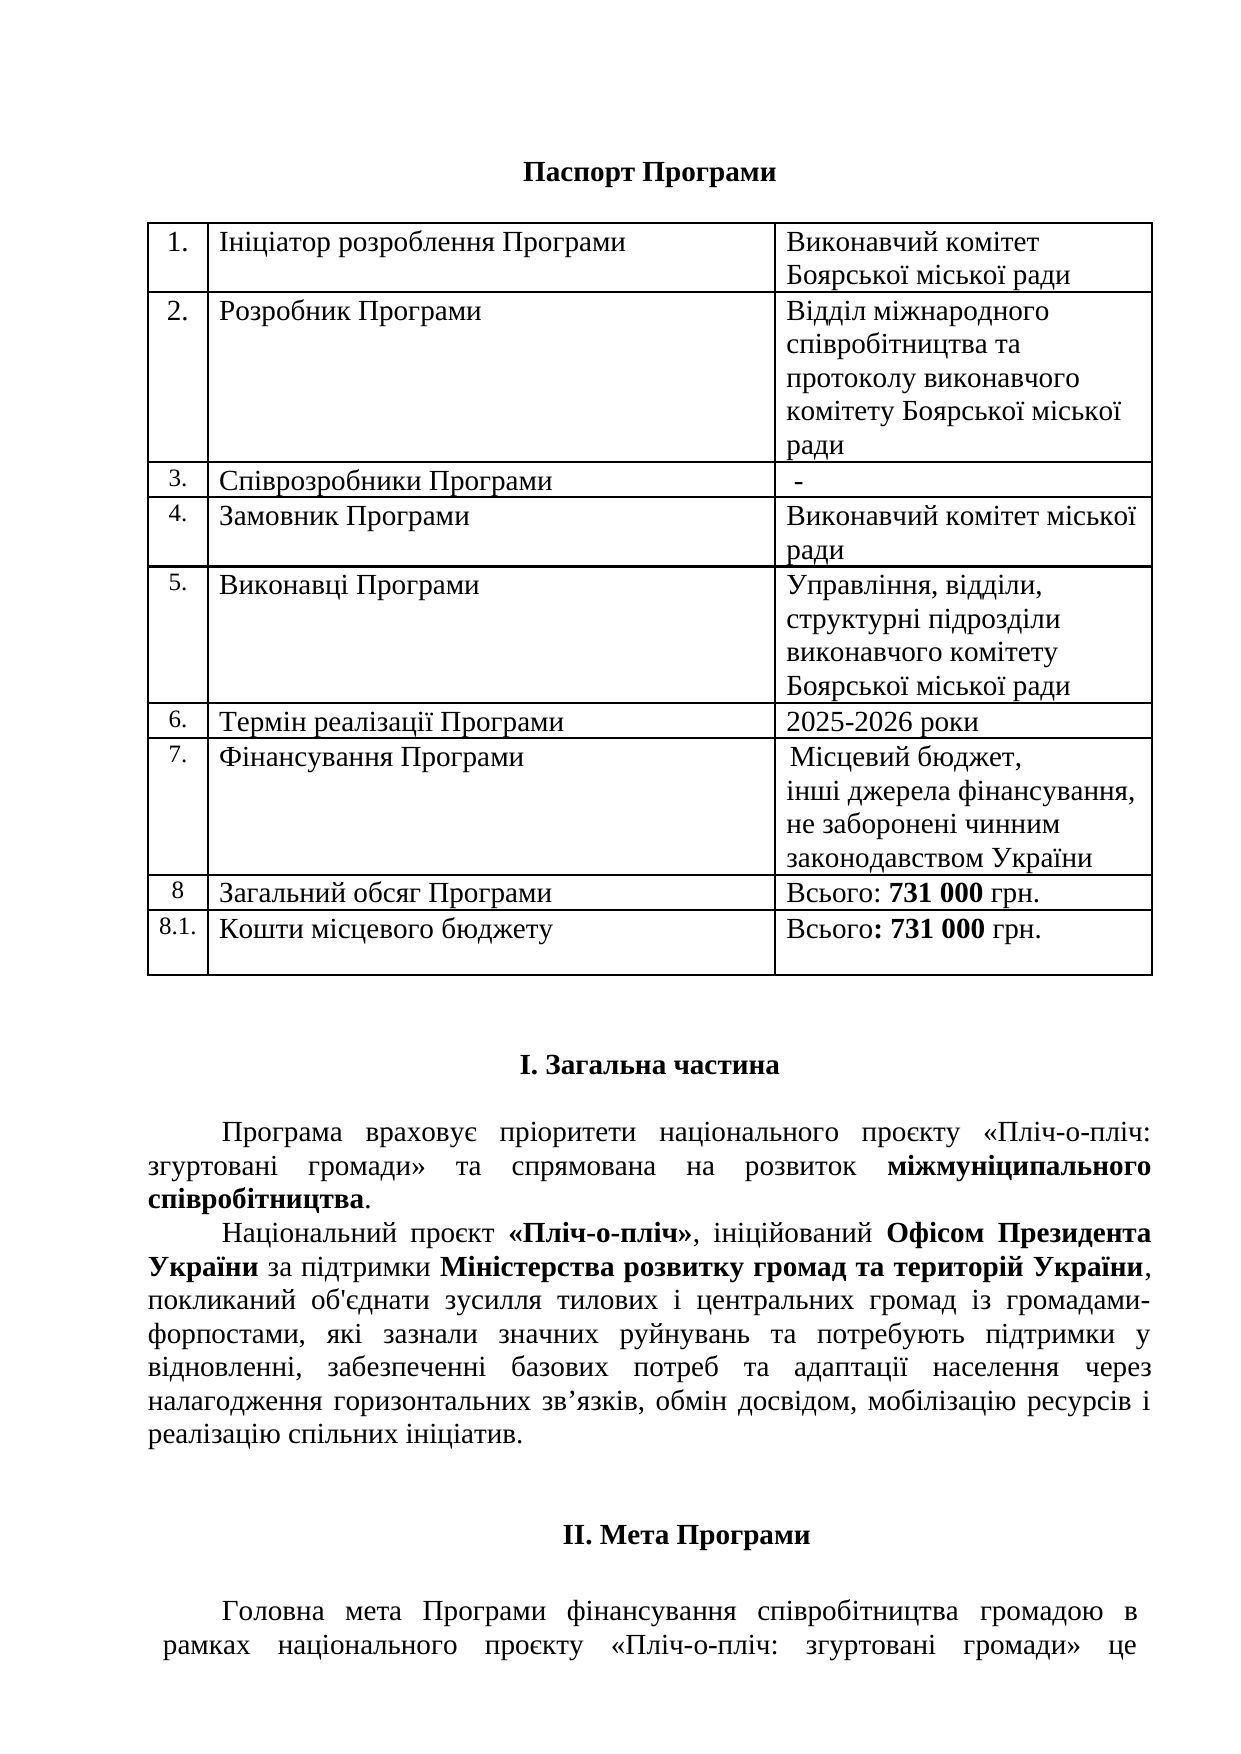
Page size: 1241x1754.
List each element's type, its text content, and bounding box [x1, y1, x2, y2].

table_cell 5. [149, 568, 207, 702]
table_cell Загальний обсяг Програми [209, 876, 774, 909]
table_cell Фінансування Програми [209, 739, 774, 873]
table_cell Співрозробники Програми [209, 463, 774, 496]
text Національний проєкт «Пліч-о-пліч», ініційований Офісом Президента України за підтримки Міністерства розвитку громад та територій України, покликаний об'єднати зусилля тилових і центральних громад із громадами-форпостами, які зазнали значних руйнувань та потребують підтримки у відновленні, забезпеченні базових потреб та адаптації населення через налагодження горизонтальних зв’язків, обмін досвідом, мобілізацію ресурсів і реалізацію спільних ініціатив. [148, 1215, 1152, 1450]
table_cell Виконавці Програми [209, 568, 774, 702]
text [163, 1593, 1138, 1660]
table_cell Розробник Програми [209, 293, 774, 461]
text Паспорт Програми [148, 154, 1152, 188]
table_cell 8.1. [149, 911, 207, 973]
table_cell Всього: 731 000 грн. [776, 911, 1151, 973]
table_cell Термін реалізації Програми [209, 704, 774, 737]
table_cell Всього: 731 000 грн. [776, 876, 1151, 909]
table_cell Управління, відділи, структурні підрозділи виконавчого комітету Боярської міської ради [776, 568, 1151, 702]
table_cell Виконавчий комітет міської ради [776, 498, 1151, 565]
table_cell - [776, 463, 1151, 496]
table_header 1. [149, 224, 207, 291]
table_cell Кошти місцевого бюджету [209, 911, 774, 973]
table_cell 2025-2026 роки [776, 704, 1151, 737]
table_cell 8 [149, 876, 207, 909]
table_cell Відділ міжнародного співробітництва та протоколу виконавчого комітету Боярської міської ради [776, 293, 1151, 461]
table_header Ініціатор розроблення Програми [209, 224, 774, 291]
text І. Загальна частина [148, 1047, 1152, 1081]
table_cell 2. [149, 293, 207, 461]
table_cell Місцевий бюджет, інші джерела фінансування, не заборонені чинним законодавством України [776, 739, 1151, 873]
table_header Виконавчий комітет Боярської міської ради [776, 224, 1151, 291]
text Програма враховує пріоритети національного проєкту «Пліч-о-пліч: згуртовані громади» та спрямована на розвиток міжмуніципального співробітництва. [148, 1114, 1152, 1215]
table_cell 7. [149, 739, 207, 873]
table_cell Замовник Програми [209, 498, 774, 565]
table_cell 3. [149, 463, 207, 496]
table_cell 4. [149, 498, 207, 565]
table_cell 6. [149, 704, 207, 737]
text ІІ. Мета Програми [148, 1517, 1152, 1551]
